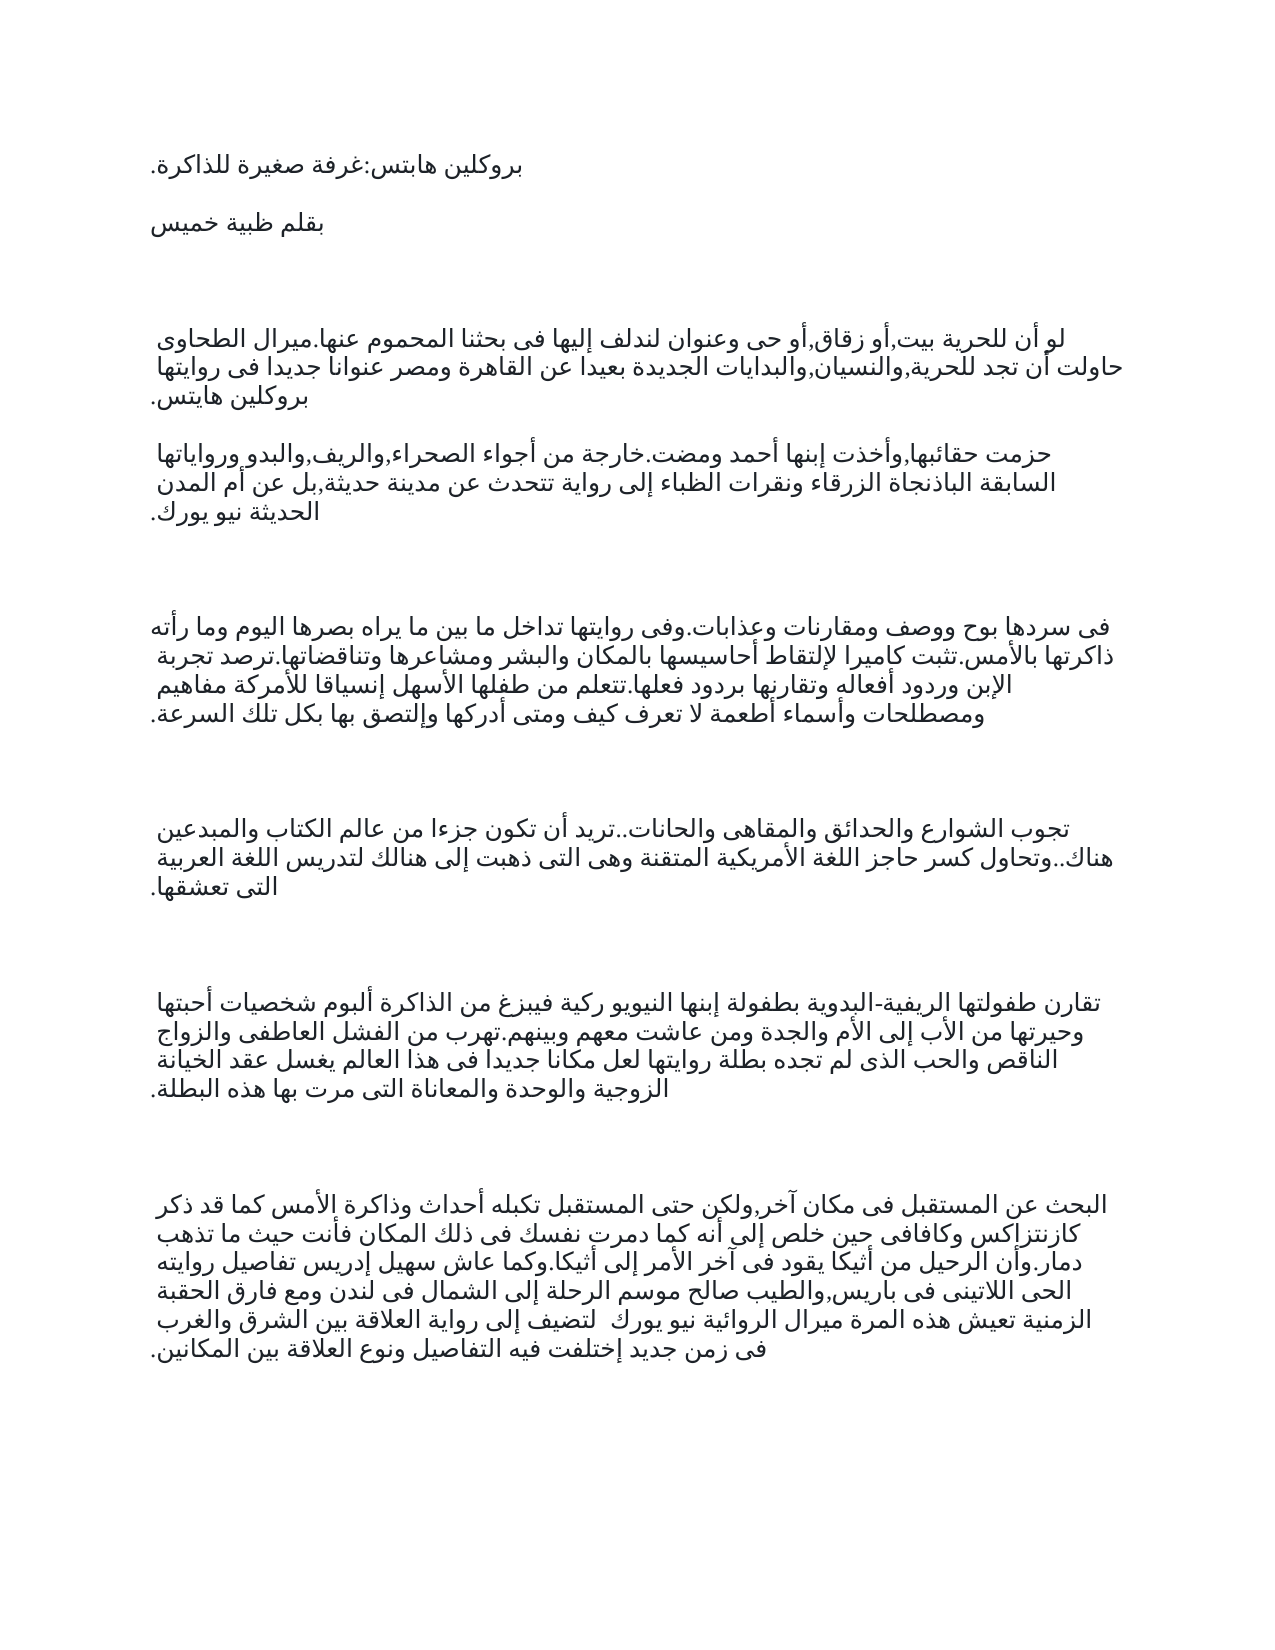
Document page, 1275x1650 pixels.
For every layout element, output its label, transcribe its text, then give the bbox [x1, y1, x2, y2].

text تقارن طفولتها الريفية-البدوية بطفولة إبنها النيويو ركية فيبزغ من الذاكرة ألبوم شخصيات أحبتها وحيرتها من الأب إلى الأم والجدة ومن عاشت معهم وبينهم.تهرب من الفشل العاطفى والزواج الناقص والحب الذى لم تجده بطلة روايتها لعل مكانا جديدا فى هذا العالم يغسل عقد الخيانة الزوجية والوحدة والمعاناة التى مرت بها هذه البطلة. [150, 988, 1125, 1103]
text تجوب الشوارع والحدائق والمقاهى والحانات..تريد أن تكون جزءا من عالم الكتاب والمبدعين هناك..وتحاول كسر حاجز اللغة الأمريكية المتقنة وهى التى ذهبت إلى هنالك لتدريس اللغة العربية التى تعشقها. [150, 814, 1125, 901]
text فى سردها بوح ووصف ومقارنات وعذابات.وفى روايتها تداخل ما بين ما يراه بصرها اليوم وما رأته ذاكرتها بالأمس.تثبت كاميرا لإلتقاط أحاسيسها بالمكان والبشر ومشاعرها وتناقضاتها.ترصد تجربة الإبن وردود أفعاله وتقارنها بردود فعلها.تتعلم من طفلها الأسهل إنسياقا للأمركة مفاهيم ومصطلحات وأسماء أطعمة لا تعرف كيف ومتى أدركها وإلتصق بها بكل تلك السرعة. [150, 612, 1125, 727]
text بروكلين هابتس:غرفة صغيرة للذاكرة. [150, 150, 1125, 179]
text بقلم ظبية خميس [150, 208, 1125, 237]
text البحث عن المستقبل فى مكان آخر,ولكن حتى المستقبل تكبله أحداث وذاكرة الأمس كما قد ذكر كازنتزاكس وكافافى حين خلص إلى أنه كما دمرت نفسك فى ذلك المكان فأنت حيث ما تذهب دمار.وأن الرحيل من أثيكا يقود فى آخر الأمر إلى أثيكا.وكما عاش سهيل إدريس تفاصيل روايته الحى اللاتينى فى باريس,والطيب صالح موسم الرحلة إلى الشمال فى لندن ومع فارق الحقبة الزمنية تعيش هذه المرة ميرال الروائية نيو يورك لتضيف إلى رواية العلاقة بين الشرق والغرب فى زمن جديد إختلفت فيه التفاصيل ونوع العلاقة بين المكانين. [150, 1190, 1125, 1362]
text حزمت حقائبها,وأخذت إبنها أحمد ومضت.خارجة من أجواء الصحراء,والريف,والبدو ورواياتها السابقة الباذنجاة الزرقاء ونقرات الظباء إلى رواية تتحدث عن مدينة حديثة,بل عن أم المدن الحديثة نيو يورك. [150, 439, 1125, 525]
text لو أن للحرية بيت,أو زقاق,أو حى وعنوان لندلف إليها فى بحثنا المحموم عنها.ميرال الطحاوى حاولت أن تجد للحرية,والنسيان,والبدايات الجديدة بعيدا عن القاهرة ومصر عنوانا جديدا فى روايتها بروكلين هايتس. [150, 324, 1125, 410]
